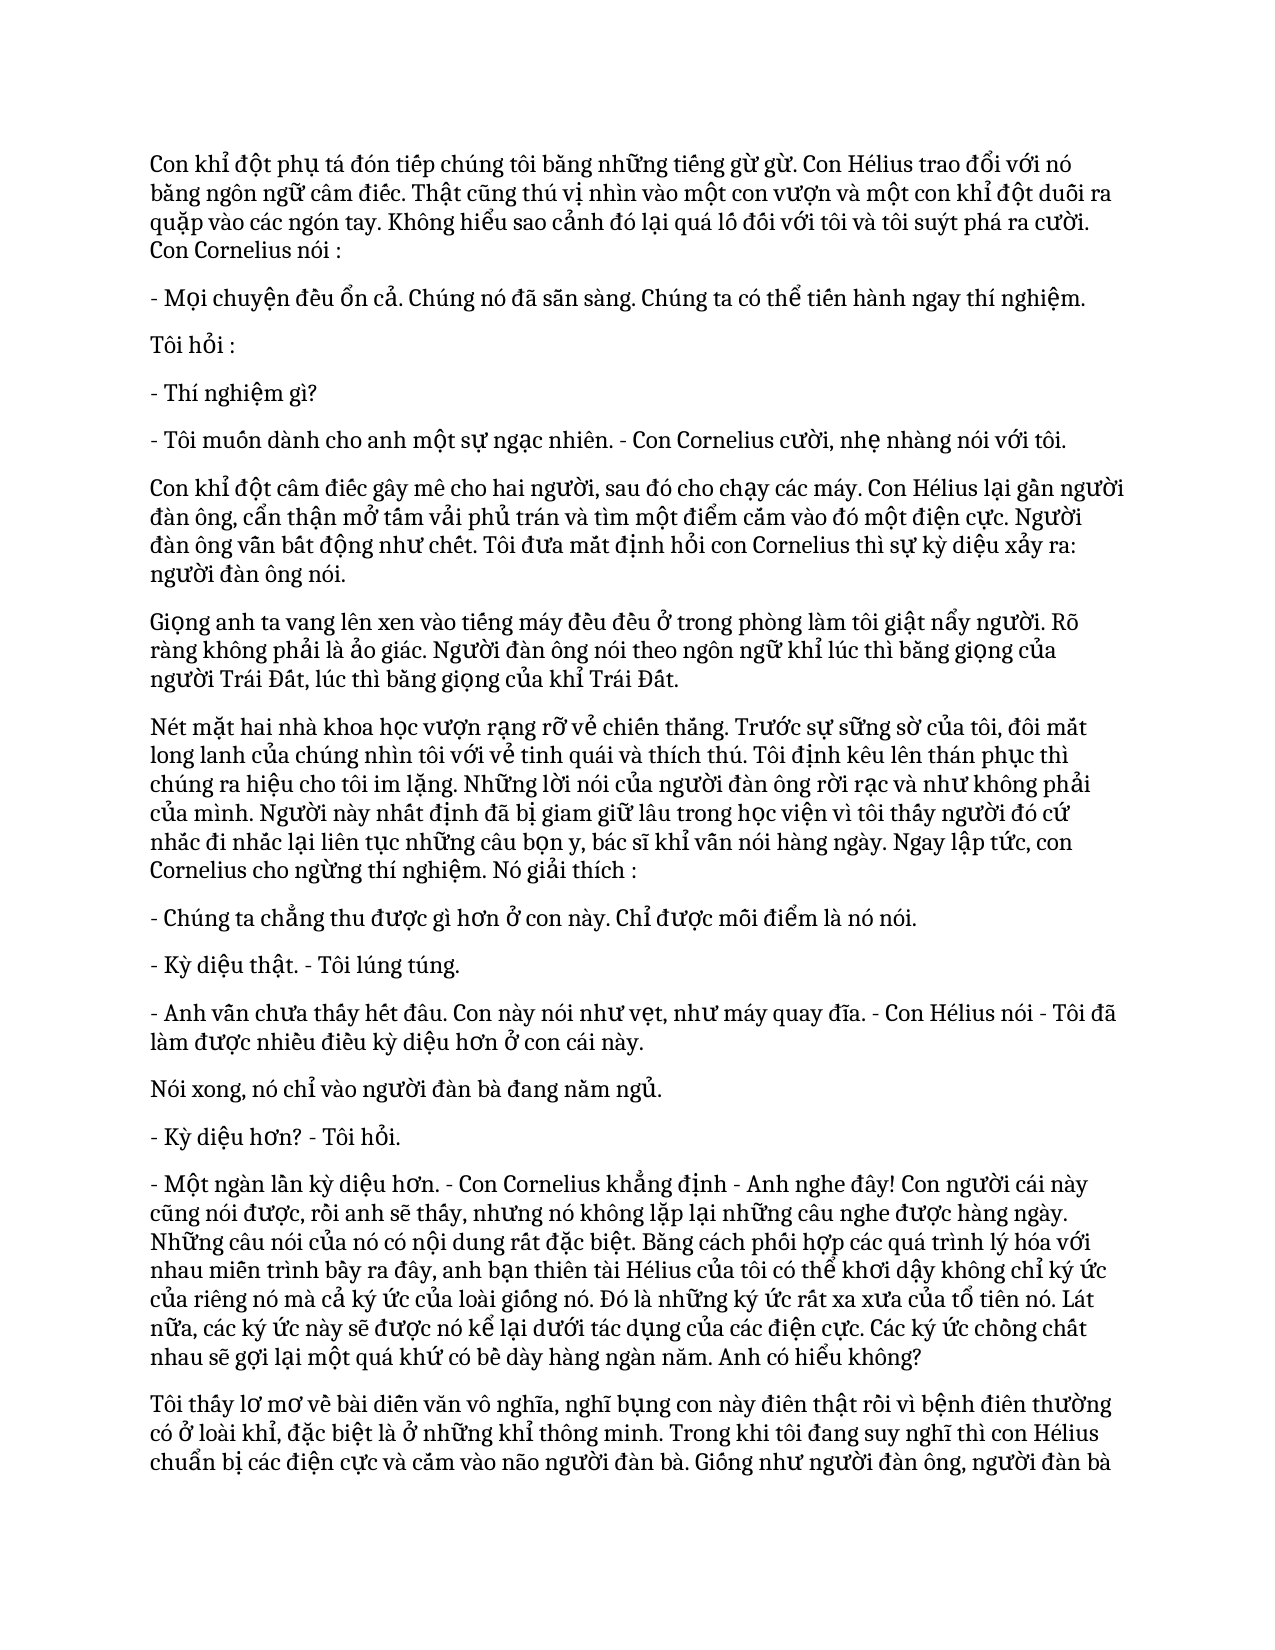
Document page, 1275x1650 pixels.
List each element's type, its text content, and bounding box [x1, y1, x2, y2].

text Tôi hỏi : [150, 331, 1125, 360]
text Con khỉ đột phụ tá đón tiếp chúng tôi bằng những tiếng gừ gừ. Con Hélius trao đổi với nó bằng ngôn ngữ câm điếc. Thật cũng thú vị nhìn vào một con vượn và một con khỉ đột duỗi ra quặp vào các ngón tay. Không hiểu sao cảnh đó lại quá lố đối với tôi và tôi suýt phá ra cười. Con Cornelius nói : [150, 150, 1125, 265]
text - Kỳ diệu thật. - Tôi lúng túng. [150, 951, 1125, 980]
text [150, 1390, 1125, 1476]
text - Anh vẫn chưa thấy hết đâu. Con này nói như vẹt, như máy quay đĩa. - Con Hélius nói - Tôi đã làm được nhiều điều kỳ diệu hơn ở con cái này. [150, 999, 1125, 1056]
text - Chúng ta chẳng thu được gì hơn ở con này. Chỉ được mỗi điểm là nó nói. [150, 904, 1125, 932]
text Con khỉ đột câm điếc gây mê cho hai người, sau đó cho chạy các máy. Con Hélius lại gần người đàn ông, cẩn thận mở tấm vải phủ trán và tìm một điểm cắm vào đó một điện cực. Người đàn ông vẫn bất động như chết. Tôi đưa mắt định hỏi con Cornelius thì sự kỳ diệu xảy ra: người đàn ông nói. [150, 474, 1125, 589]
text - Một ngàn lần kỳ diệu hơn. - Con Cornelius khẳng định - Anh nghe đây! Con người cái này cũng nói được, rồi anh sẽ thấy, nhưng nó không lặp lại những câu nghe được hàng ngày. Những câu nói của nó có nội dung rất đặc biệt. Bằng cách phối hợp các quá trình lý hóa với nhau miễn trình bầy ra đây, anh bạn thiên tài Hélius của tôi có thể khơi dậy không chỉ ký ức của riêng nó mà cả ký ức của loài giống nó. Đó là những ký ức rất xa xưa của tổ tiên nó. Lát nữa, các ký ức này sẽ được nó kể lại dưới tác dụng của các điện cực. Các ký ức chồng chất nhau sẽ gợi lại một quá khứ có bề dày hàng ngàn năm. Anh có hiểu không? [150, 1170, 1125, 1371]
text - Kỳ diệu hơn? - Tôi hỏi. [150, 1122, 1125, 1151]
text Nét mặt hai nhà khoa học vượn rạng rỡ vẻ chiến thắng. Trước sự sững sờ của tôi, đôi mắt long lanh của chúng nhìn tôi với vẻ tinh quái và thích thú. Tôi định kêu lên thán phục thì chúng ra hiệu cho tôi im lặng. Những lời nói của người đàn ông rời rạc và như không phải của mình. Người này nhất định đã bị giam giữ lâu trong học viện vì tôi thấy người đó cứ nhắc đi nhắc lại liên tục những câu bọn y, bác sĩ khỉ vẫn nói hàng ngày. Ngay lập tức, con Cornelius cho ngừng thí nghiệm. Nó giải thích : [150, 712, 1125, 885]
text Giọng anh ta vang lên xen vào tiếng máy đều đều ở trong phòng làm tôi giật nẩy người. Rõ ràng không phải là ảo giác. Người đàn ông nói theo ngôn ngữ khỉ lúc thì bằng giọng của người Trái Đất, lúc thì bằng giọng của khỉ Trái Đất. [150, 607, 1125, 694]
text - Thí nghiệm gì? [150, 379, 1125, 407]
text - Tôi muốn dành cho anh một sự ngạc nhiên. - Con Cornelius cười, nhẹ nhàng nói với tôi. [150, 426, 1125, 455]
text - Mọi chuyện đều ổn cả. Chúng nó đã sẵn sàng. Chúng ta có thể tiến hành ngay thí nghiệm. [150, 284, 1125, 312]
text Nói xong, nó chỉ vào người đàn bà đang nằm ngủ. [150, 1075, 1125, 1104]
